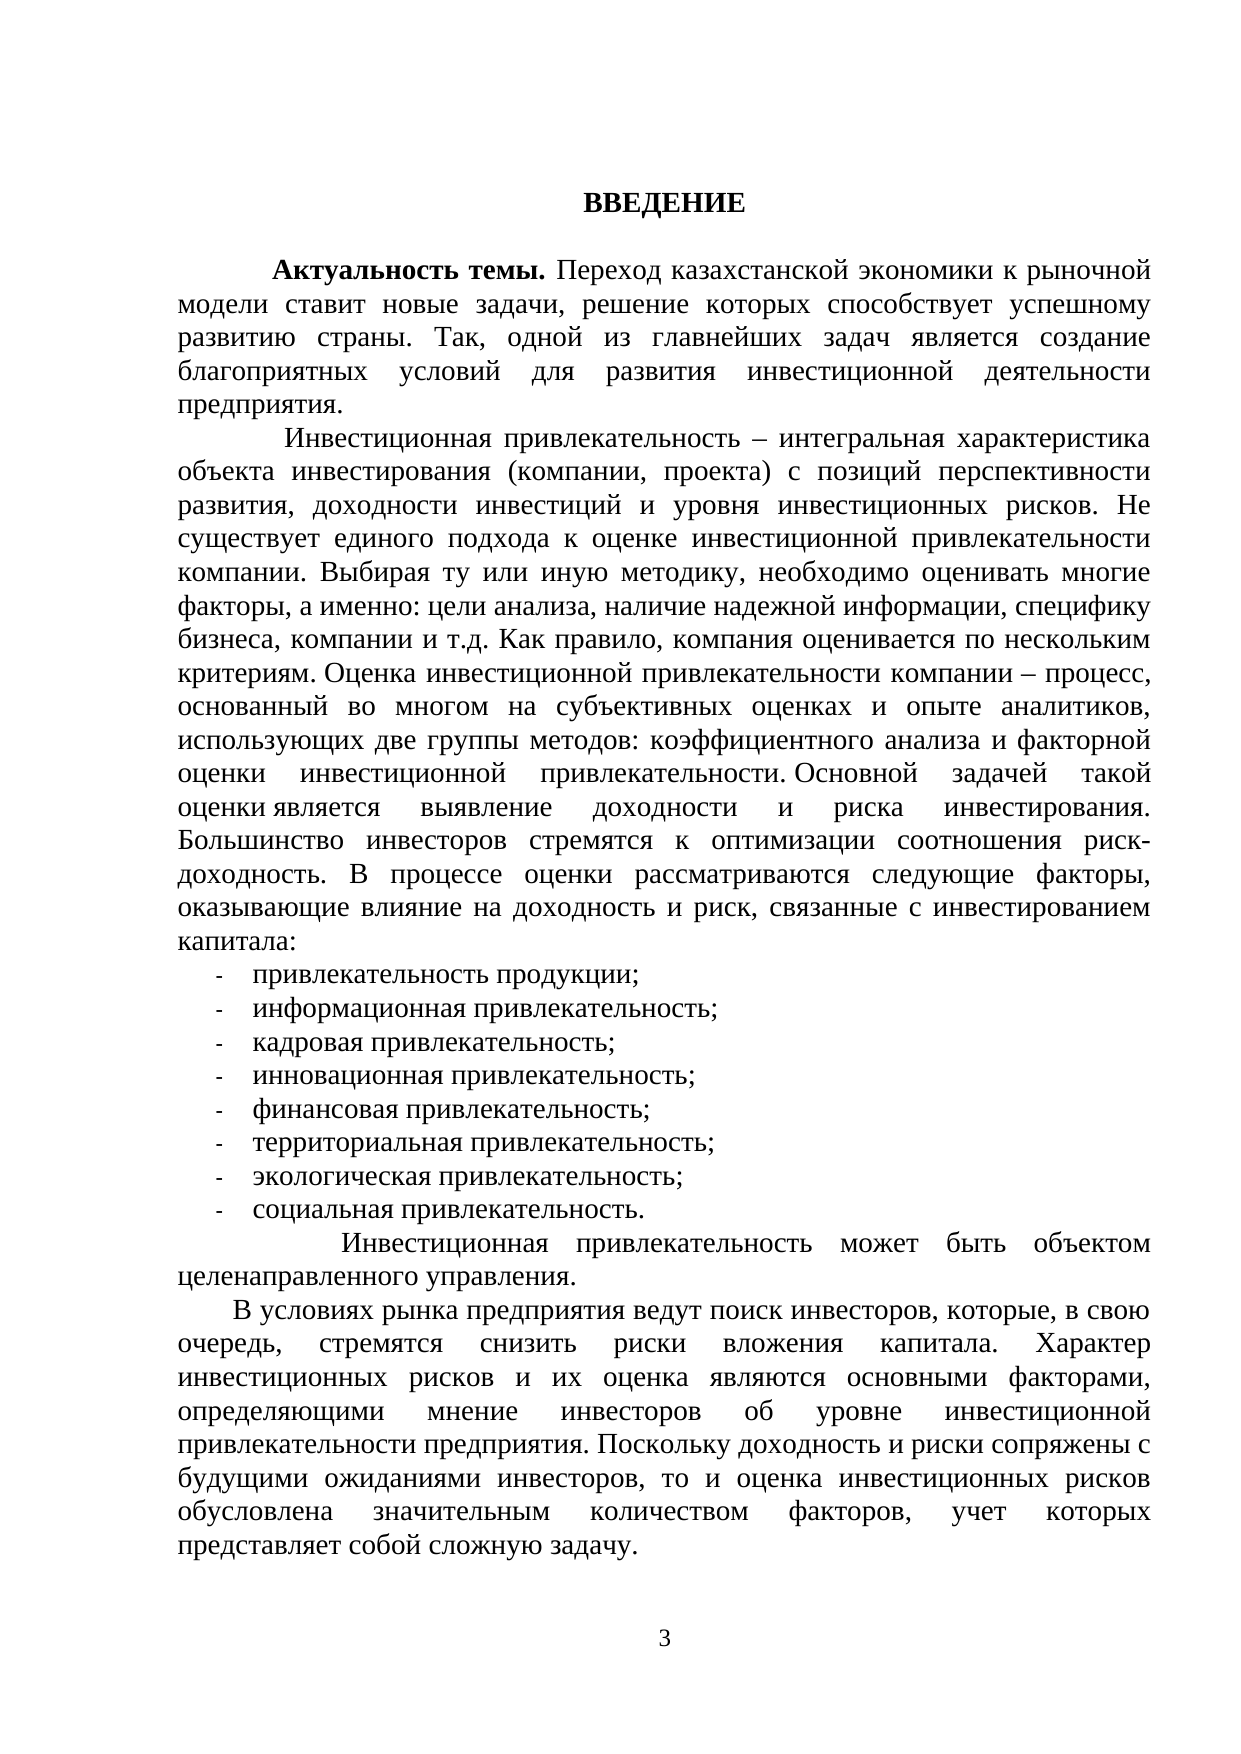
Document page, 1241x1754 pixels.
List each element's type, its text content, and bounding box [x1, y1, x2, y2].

list социальная привлекательность. [216, 1191, 1152, 1225]
text Инвестиционная привлекательность может быть объектом целенаправленного управления. [177, 1225, 1152, 1292]
list инновационная привлекательность; [216, 1057, 1152, 1091]
list привлекательность продукции; [216, 957, 1152, 990]
text Инвестиционная привлекательность – интегральная характеристика объекта инвестирования (компании, проекта) с позиций перспективности развития, доходности инвестиций и уровня инвестиционных рисков. Не существует единого подхода к оценке инвестиционной привлекательности компании. Выбирая ту или иную методику, необходимо оценивать многие факторы, а именно: цели анализа, наличие надежной информации, специфику бизнеса, компании и т.д. Как правило, компания оценивается по нескольким критериям. Оценка инвестиционной привлекательности компании – процесс, основанный во многом на субъективных оценках и опыте аналитиков, использующих две группы методов: коэффициентного анализа и факторной оценки инвестиционной привлекательности. Основной задачей такой оценки является выявление доходности и риска инвестирования. Большинство инвесторов стремятся к оптимизации соотношения риск-доходность. В процессе оценки рассматриваются следующие факторы, оказывающие влияние на доходность и риск, связанные с инвестированием капитала: [177, 420, 1152, 957]
list информационная привлекательность; [216, 990, 1152, 1024]
list финансовая привлекательность; [216, 1091, 1152, 1124]
text В условиях рынка предприятия ведут поиск инвесторов, которые, в свою очередь, стремятся снизить риски вложения капитала. Характер инвестиционных рисков и их оценка являются основными факторами, определяющими мнение инвесторов об уровне инвестиционной привлекательности предприятия. Поскольку доходность и риски сопряжены с будущими ожиданиями инвесторов, то и оценка инвестиционных рисков обусловлена значительным количеством факторов, учет которых представляет собой сложную задачу. [177, 1292, 1152, 1560]
list экологическая привлекательность; [216, 1158, 1152, 1191]
text Актуальность темы. Переход казахстанской экономики к рыночной модели ставит новые задачи, решение которых способствует успешному развитию страны. Так, одной из главнейших задач является создание благоприятных условий для развития инвестиционной деятельности предприятия. [177, 252, 1152, 420]
list кадровая привлекательность; [216, 1024, 1152, 1057]
text ВВЕДЕНИЕ [177, 185, 1152, 219]
list территориальная привлекательность; [216, 1124, 1152, 1158]
